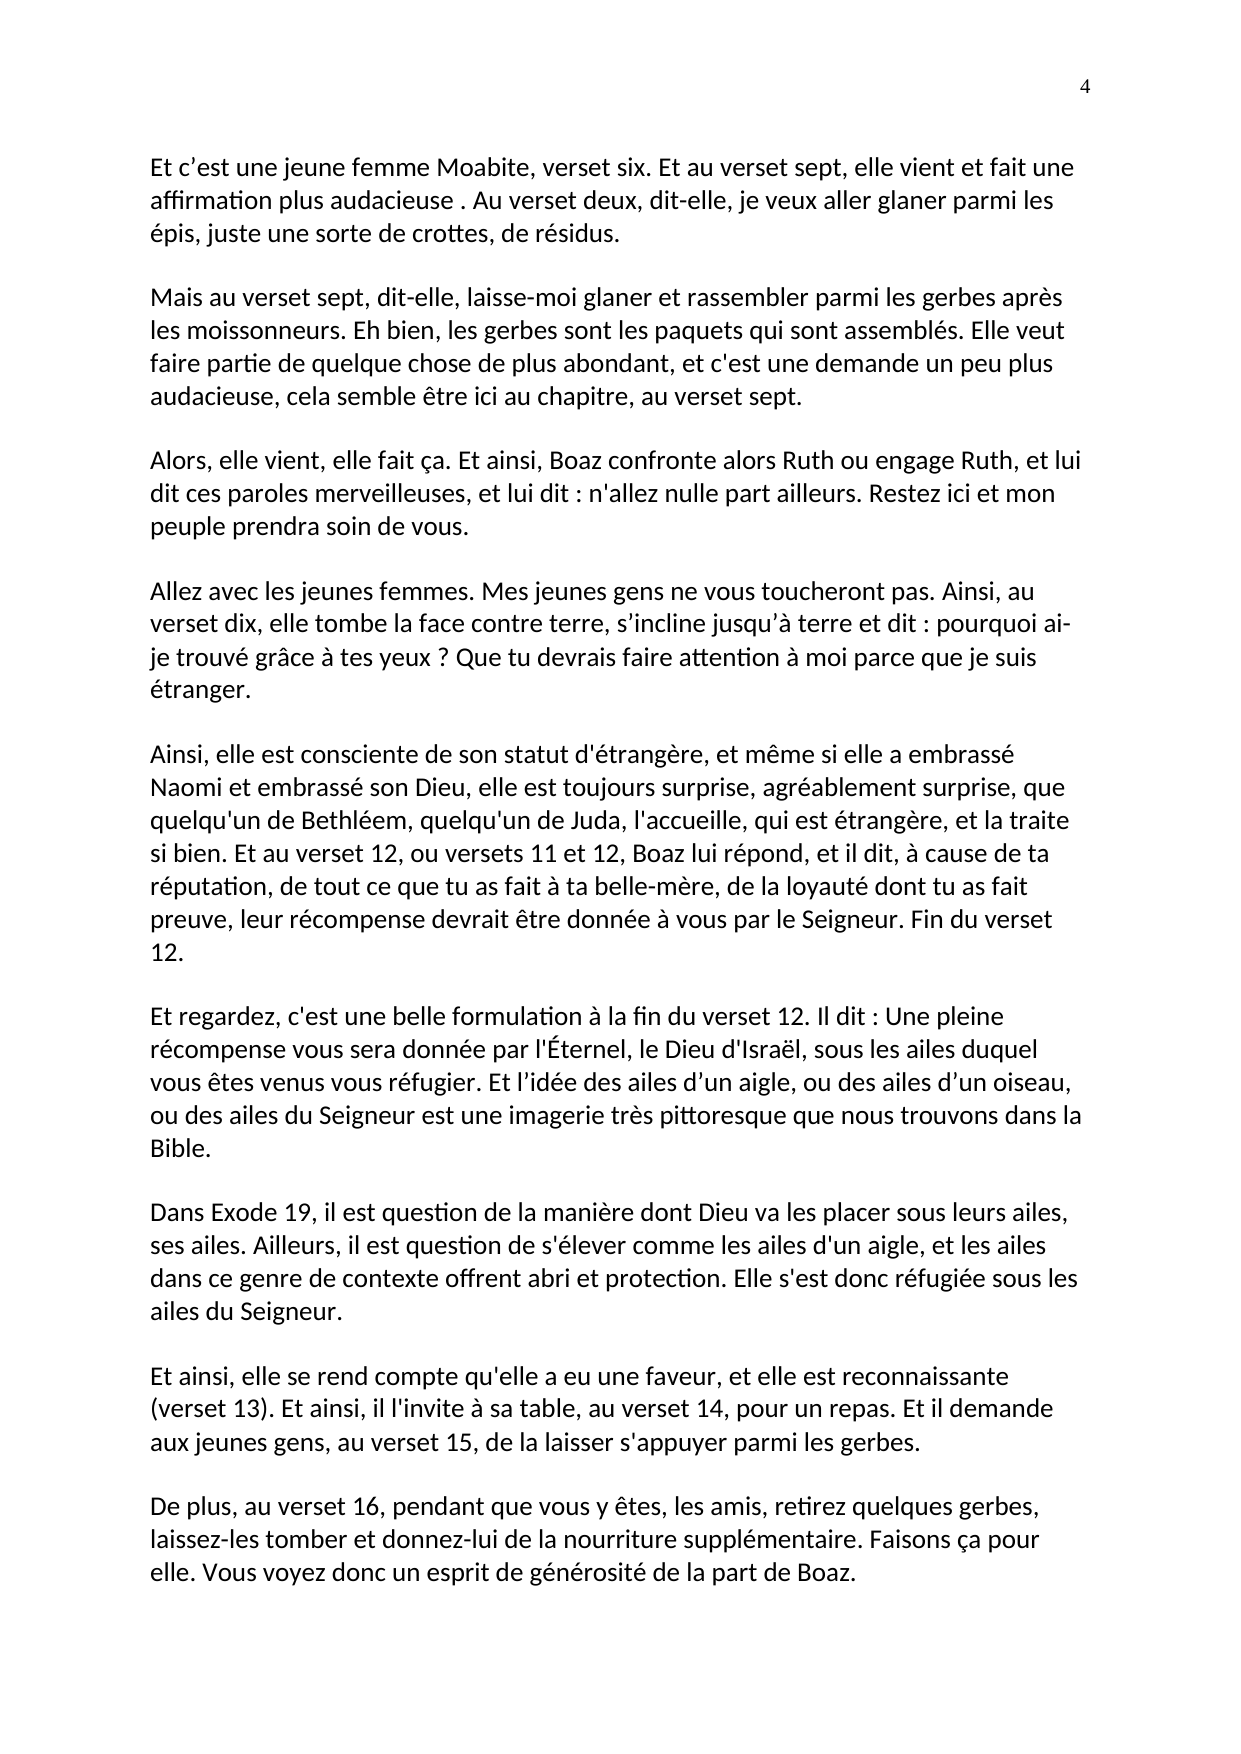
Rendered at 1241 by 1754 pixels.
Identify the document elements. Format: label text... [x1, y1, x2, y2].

text De plus, au verset 16, pendant que vous y êtes, les amis, retirez quelques gerbes, laissez-les tomber et donnez-lui de la nourriture supplémentaire. Faisons ça pour elle. Vous voyez donc un esprit de générosité de la part de Boaz. [150, 1489, 1090, 1588]
text Ainsi, elle est consciente de son statut d'étrangère, et même si elle a embrassé Naomi et embrassé son Dieu, elle est toujours surprise, agréablement surprise, que quelqu'un de Bethléem, quelqu'un de Juda, l'accueille, qui est étrangère, et la traite si bien. Et au verset 12, ou versets 11 et 12, Boaz lui répond, et il dit, à cause de ta réputation, de tout ce que tu as fait à ta belle-mère, de la loyauté dont tu as fait preuve, leur récompense devrait être donnée à vous par le Seigneur. Fin du verset 12. [150, 737, 1090, 968]
text Et regardez, c'est une belle formulation à la fin du verset 12. Il dit : Une pleine récompense vous sera donnée par l'Éternel, le Dieu d'Israël, sous les ailes duquel vous êtes venus vous réfugier. Et l’idée des ailes d’un aigle, ou des ailes d’un oiseau, ou des ailes du Seigneur est une imagerie très pittoresque que nous trouvons dans la Bible. [150, 999, 1090, 1164]
text Alors, elle vient, elle fait ça. Et ainsi, Boaz confronte alors Ruth ou engage Ruth, et lui dit ces paroles merveilleuses, et lui dit : n'allez nulle part ailleurs. Restez ici et mon peuple prendra soin de vous. [150, 443, 1090, 542]
text Et ainsi, elle se rend compte qu'elle a eu une faveur, et elle est reconnaissante (verset 13). Et ainsi, il l'invite à sa table, au verset 14, pour un repas. Et il demande aux jeunes gens, au verset 15, de la laisser s'appuyer parmi les gerbes. [150, 1359, 1090, 1458]
text Mais au verset sept, dit-elle, laisse-moi glaner et rassembler parmi les gerbes après les moissonneurs. Eh bien, les gerbes sont les paquets qui sont assemblés. Elle veut faire partie de quelque chose de plus abondant, et c'est une demande un peu plus audacieuse, cela semble être ici au chapitre, au verset sept. [150, 280, 1090, 412]
text Dans Exode 19, il est question de la manière dont Dieu va les placer sous leurs ailes, ses ailes. Ailleurs, il est question de s'élever comme les ailes d'un aigle, et les ailes dans ce genre de contexte offrent abri et protection. Elle s'est donc réfugiée sous les ailes du Seigneur. [150, 1195, 1090, 1327]
text Allez avec les jeunes femmes. Mes jeunes gens ne vous toucheront pas. Ainsi, au verset dix, elle tombe la face contre terre, s’incline jusqu’à terre et dit : pourquoi ai-je trouvé grâce à tes yeux ? Que tu devrais faire attention à moi parce que je suis étranger. [150, 574, 1090, 706]
text Et c’est une jeune femme Moabite, verset six. Et au verset sept, elle vient et fait une affirmation plus audacieuse . Au verset deux, dit-elle, je veux aller glaner parmi les épis, juste une sorte de crottes, de résidus. [150, 150, 1090, 249]
